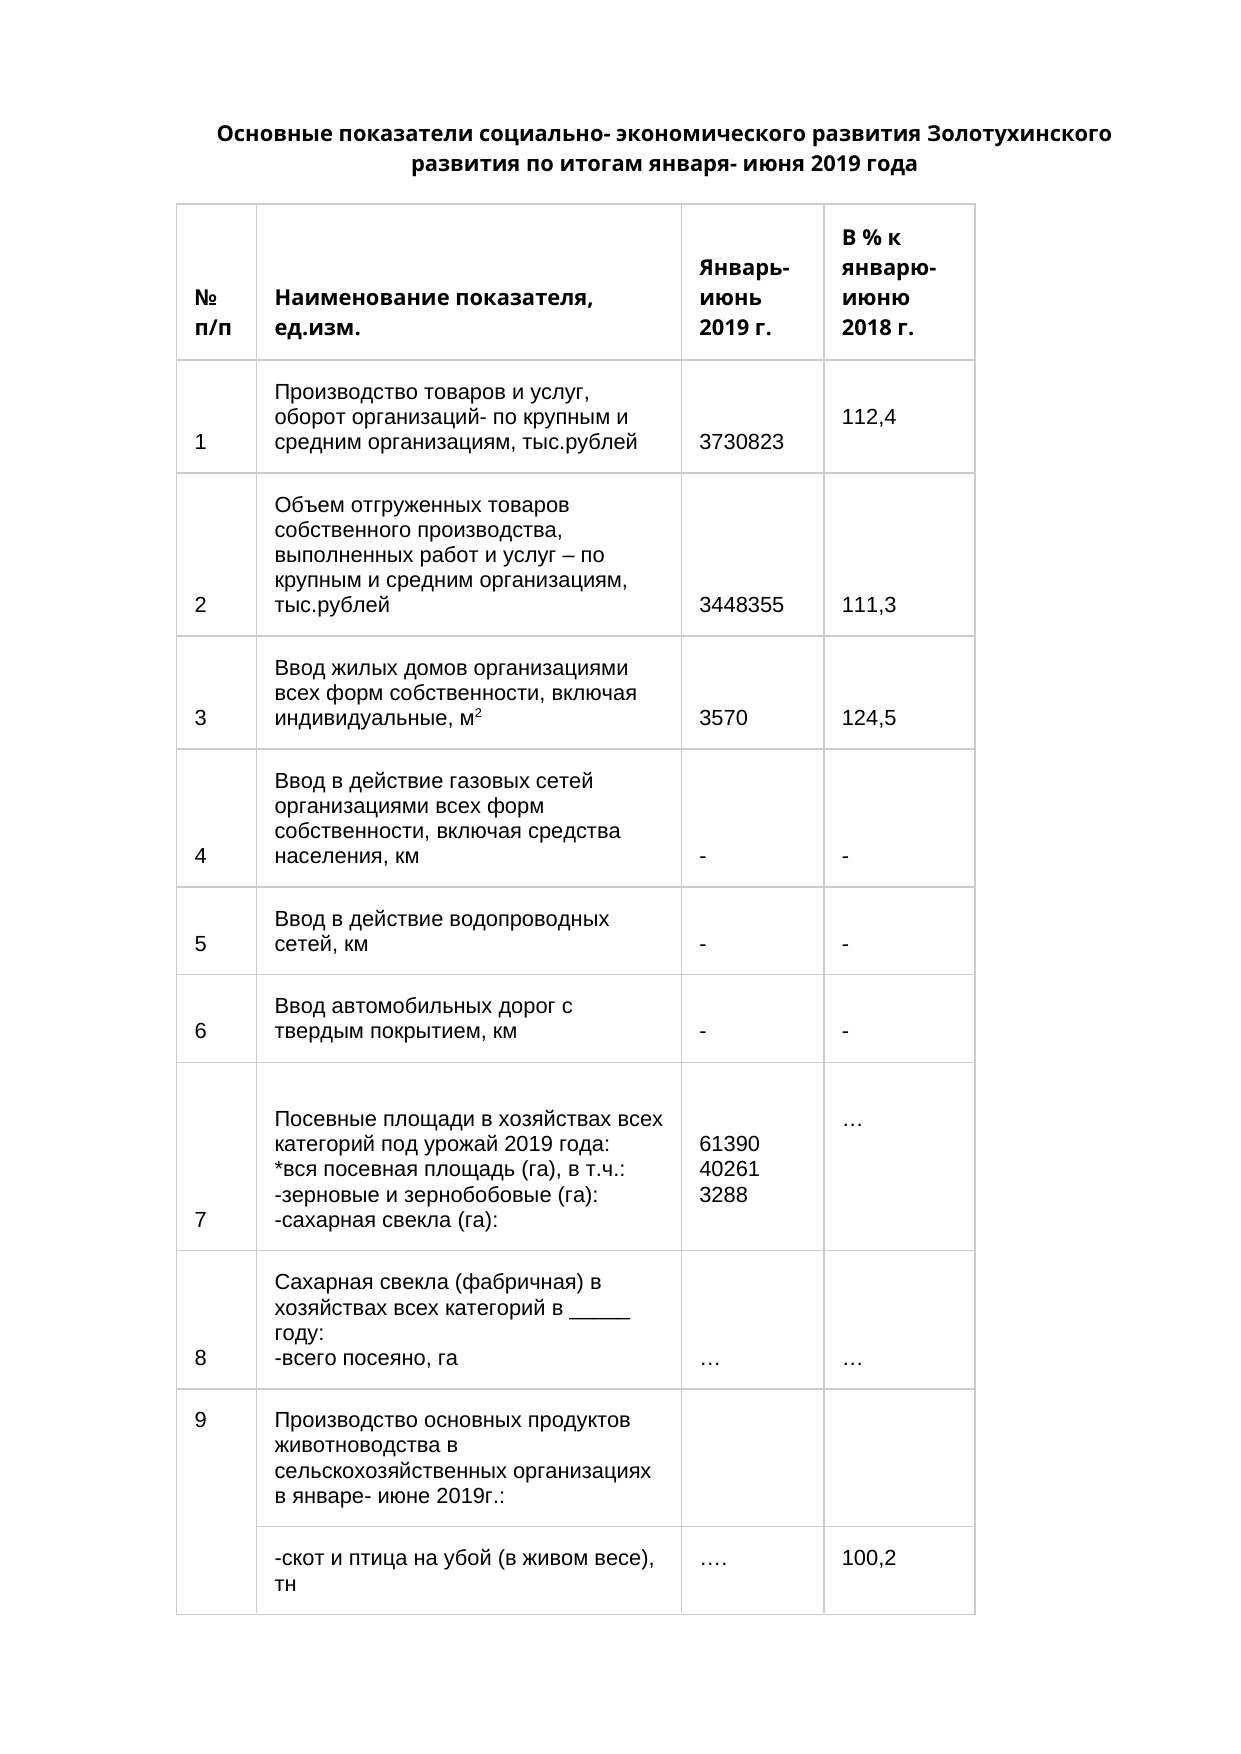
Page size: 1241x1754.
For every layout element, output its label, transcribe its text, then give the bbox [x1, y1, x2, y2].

table_cell 9 [177, 1390, 256, 1613]
table_cell - [825, 750, 974, 886]
table_header Январь- июнь 2019 г. [682, 205, 823, 359]
table_cell 100,2 [825, 1527, 974, 1613]
text Основные показатели социально- экономического развития Золотухинского развития по итогам января- июня 2019 года [177, 118, 1152, 178]
table_cell - [825, 975, 974, 1061]
table_cell 3730823 [682, 361, 823, 472]
table_header Наименование показателя, ед.изм. [257, 205, 681, 359]
table_cell 3570 [682, 637, 823, 748]
table_cell - [682, 975, 823, 1061]
table_cell Объем отгруженных товаров собственного производства, выполненных работ и услуг – по крупным и средним организациям, тыс.рублей [257, 474, 681, 635]
table_cell Ввод автомобильных дорог с твердым покрытием, км [257, 975, 681, 1061]
table_header № п/п [177, 205, 256, 359]
table_cell 3448355 [682, 474, 823, 635]
table_cell 112,4 [825, 361, 974, 472]
table_cell Посевные площади в хозяйствах всех категорий под урожай 2019 года: *вся посевная площадь (га), в т.ч.: -зерновые и зернобобовые (га): -сахарная свекла (га): [257, 1063, 681, 1250]
table_cell [825, 1390, 974, 1526]
table_cell Производство товаров и услуг, оборот организаций- по крупным и средним организациям, тыс.рублей [257, 361, 681, 472]
table_cell 5 [177, 888, 256, 974]
table_cell - [682, 750, 823, 886]
table_cell 2 [177, 474, 256, 635]
table_cell 1 [177, 361, 256, 472]
table_cell 7 [177, 1063, 256, 1250]
table_cell 8 [177, 1251, 256, 1388]
table_cell 3 [177, 637, 256, 748]
table_cell Ввод в действие водопроводных сетей, км [257, 888, 681, 974]
table_cell …. [682, 1527, 823, 1613]
table_cell … [825, 1063, 974, 1250]
table_cell 6 [177, 975, 256, 1061]
table_header В % к январю- июню 2018 г. [825, 205, 974, 359]
table_cell 111,3 [825, 474, 974, 635]
table_cell … [682, 1251, 823, 1388]
table_cell -скот и птица на убой (в живом весе), тн [257, 1527, 681, 1613]
table_cell Ввод в действие газовых сетей организациями всех форм собственности, включая средства населения, км [257, 750, 681, 886]
table_cell Производство основных продуктов животноводства в сельскохозяйственных организациях в январе- июне 2019г.: [257, 1390, 681, 1526]
table_cell 4 [177, 750, 256, 886]
table_cell … [825, 1251, 974, 1388]
table_cell 124,5 [825, 637, 974, 748]
table_cell Сахарная свекла (фабричная) в хозяйствах всех категорий в _____ году: -всего посеяно, га [257, 1251, 681, 1388]
table_cell [682, 1390, 823, 1526]
table_cell - [825, 888, 974, 974]
table_cell 61390 40261 3288 [682, 1063, 823, 1250]
table_cell - [682, 888, 823, 974]
table_cell Ввод жилых домов организациями всех форм собственности, включая индивидуальные, м2 [257, 637, 681, 748]
